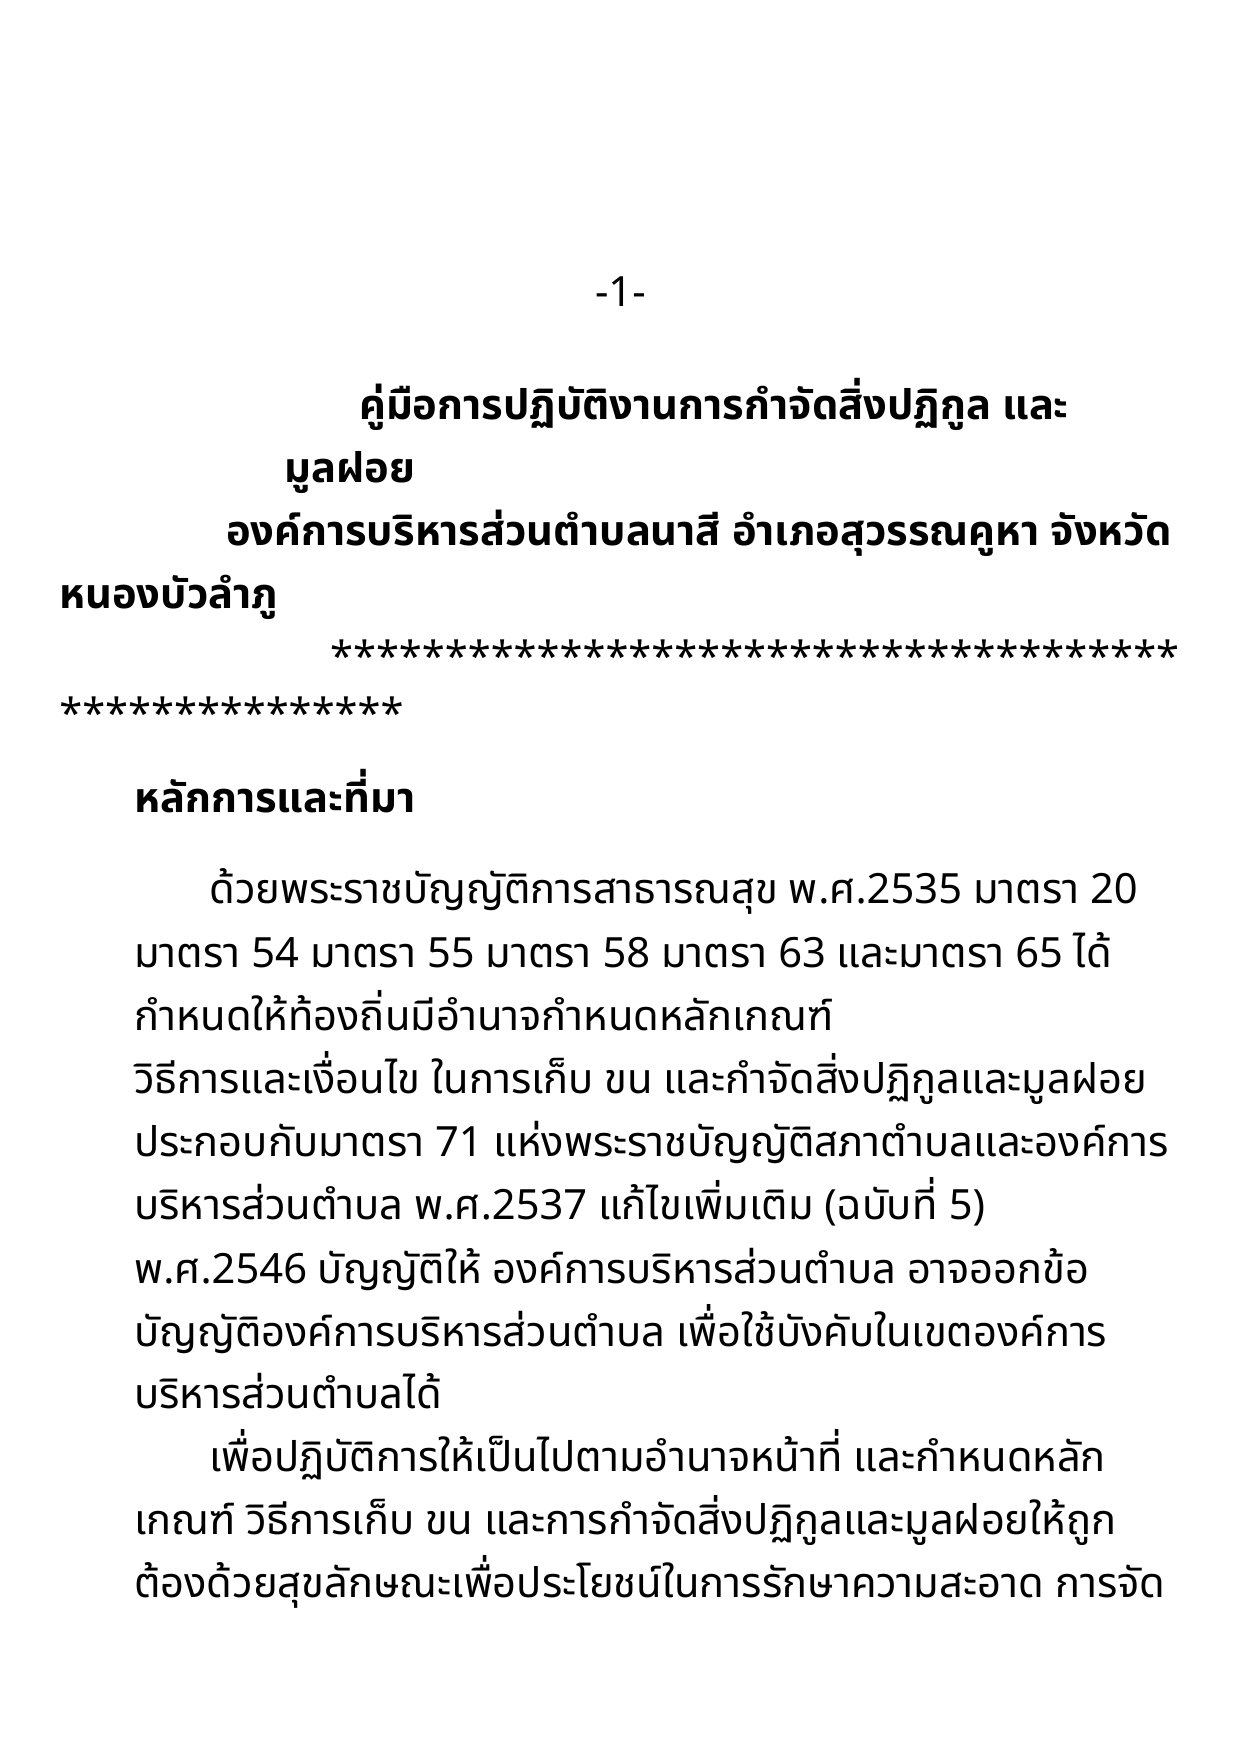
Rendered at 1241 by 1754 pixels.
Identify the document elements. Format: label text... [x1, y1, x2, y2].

text ด้วยพระราชบัญญัติการสาธารณสุข พ.ศ.2535 มาตรา 20 มาตรา 54 มาตรา 55 มาตรา 58 มาตรา 63 และมาตรา 65 ได้กำหนดให้ท้องถิ่นมีอำนาจกำหนดหลักเกณฑ์ [134, 859, 1181, 1049]
text **************************************************** [59, 627, 1181, 740]
text องค์การบริหารส่วนตำบลนาสี อำเภอสุวรรณคูหา จังหวัดหนองบัวลำภู [59, 501, 1181, 627]
text คู่มือการปฏิบัติงานการกำจัดสิ่งปฏิกูล และมูลฝอย [284, 375, 1181, 501]
text -1- [59, 262, 1181, 318]
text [134, 1428, 1181, 1616]
text วิธีการและเงื่อนไข ในการเก็บ ขน และกำจัดสิ่งปฏิกูลและมูลฝอย ประกอบกับมาตรา 71 แห่งพระราชบัญญัติสภาตำบลและองค์การบริหารส่วนตำบล พ.ศ.2537 แก้ไขเพิ่มเติม (ฉบับที่ 5) [134, 1049, 1181, 1238]
text หลักการและที่มา [59, 768, 1181, 831]
text พ.ศ.2546 บัญญัติให้ องค์การบริหารส่วนตำบล อาจออกข้อบัญญัติองค์การบริหารส่วนตำบล เพื่อใช้บังคับในเขตองค์การบริหารส่วนตำบลได้ [134, 1238, 1181, 1428]
